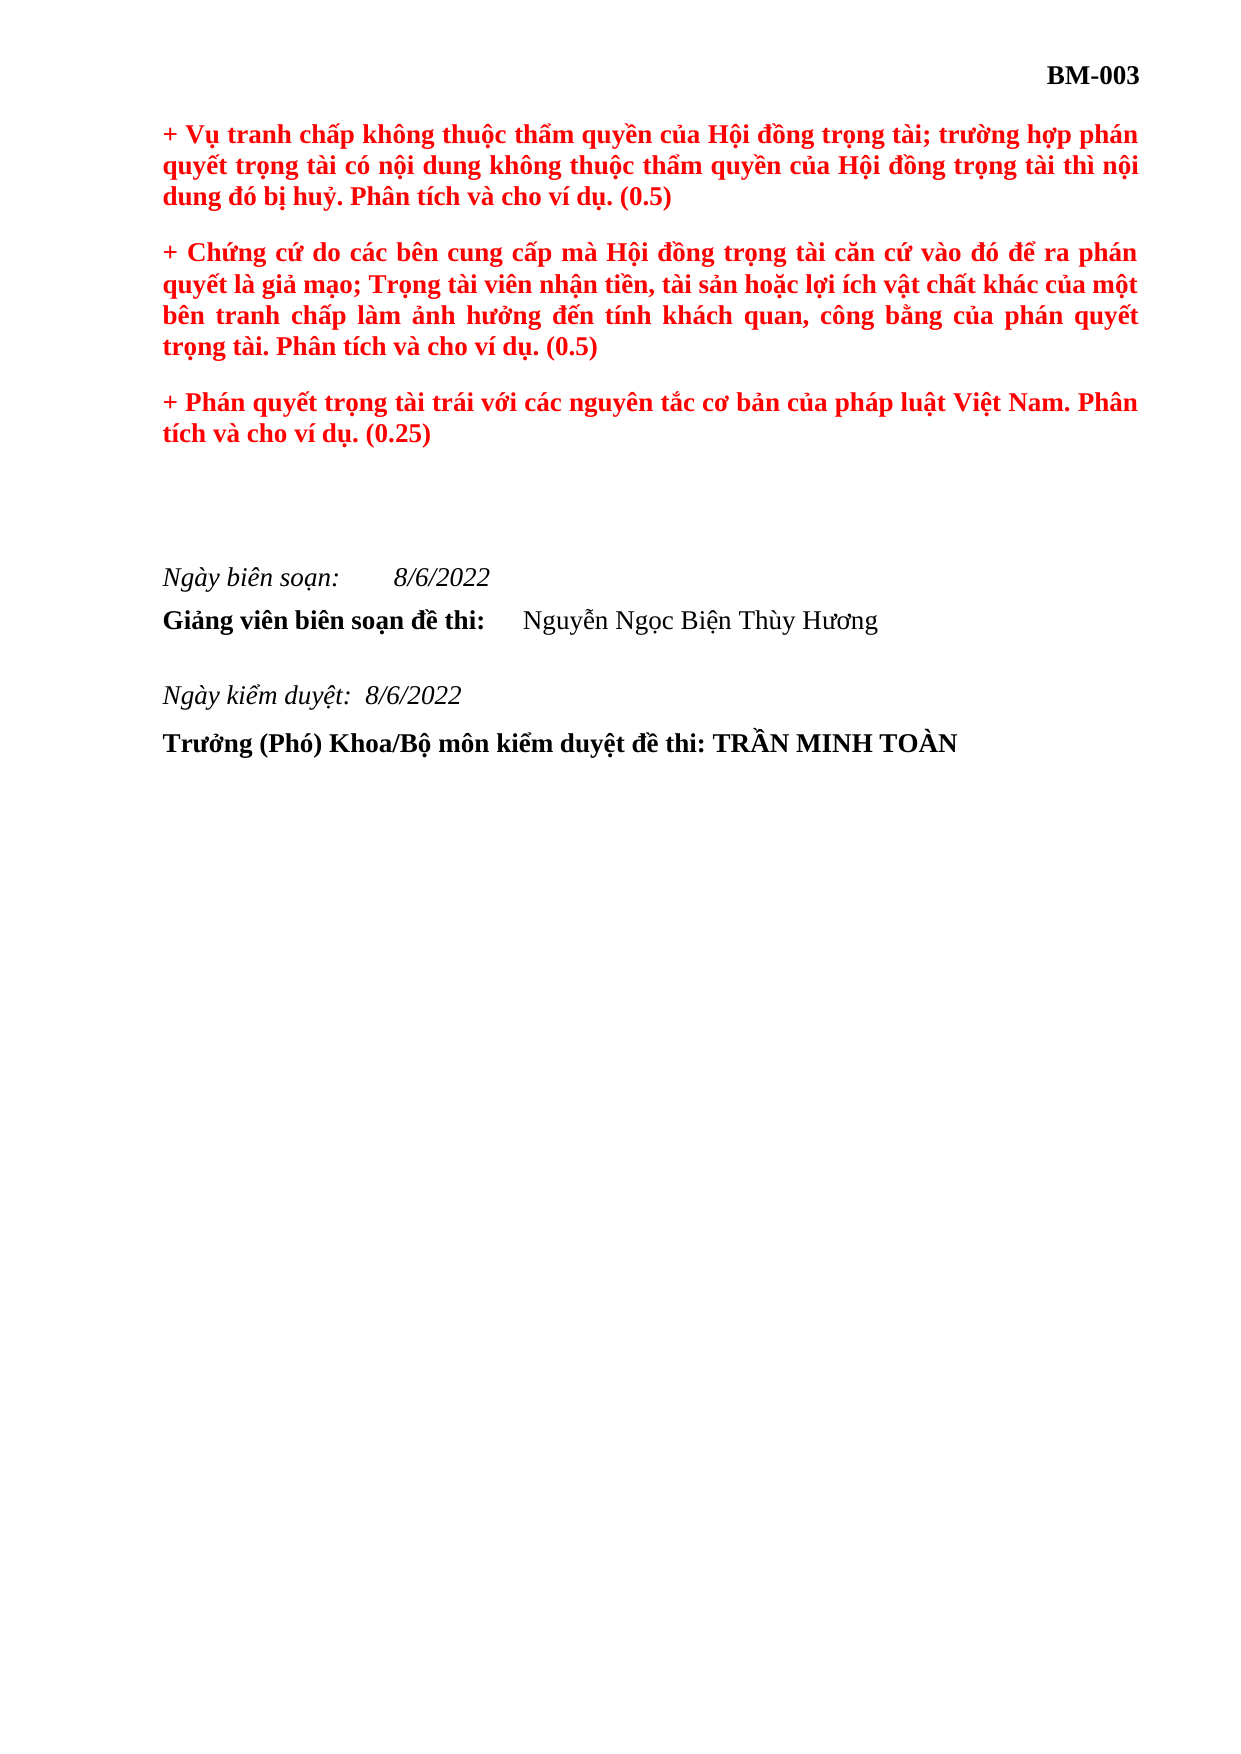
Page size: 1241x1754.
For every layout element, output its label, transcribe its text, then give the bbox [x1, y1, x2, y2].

text + Chứng cứ do các bên cung cấp mà Hội đồng trọng tài căn cứ vào đó để ra phán quyết là giả mạo; Trọng tài viên nhận tiền, tài sản hoặc lợi ích vật chất khác của một bên tranh chấp làm ảnh hưởng đến tính khách quan, công bằng của phán quyết trọng tài. Phân tích và cho ví dụ. (0.5) [162, 237, 1140, 361]
text Ngày biên soạn: 8/6/2022 [162, 561, 1140, 592]
text + Vụ tranh chấp không thuộc thẩm quyền của Hội đồng trọng tài; trường hợp phán quyết trọng tài có nội dung không thuộc thẩm quyền của Hội đồng trọng tài thì nội dung đó bị huỷ. Phân tích và cho ví dụ. (0.5) [162, 118, 1140, 212]
text Ngày kiểm duyệt: 8/6/2022 [162, 679, 1140, 710]
text + Phán quyết trọng tài trái với các nguyên tắc cơ bản của pháp luật Việt Nam. Phân tích và cho ví dụ. (0.25) [162, 386, 1140, 448]
text Giảng viên biên soạn đề thi: Nguyễn Ngọc Biện Thùy Hương [162, 604, 1140, 636]
text Trưởng (Phó) Khoa/Bộ môn kiểm duyệt đề thi: TRẦN MINH TOÀN [162, 727, 1140, 758]
